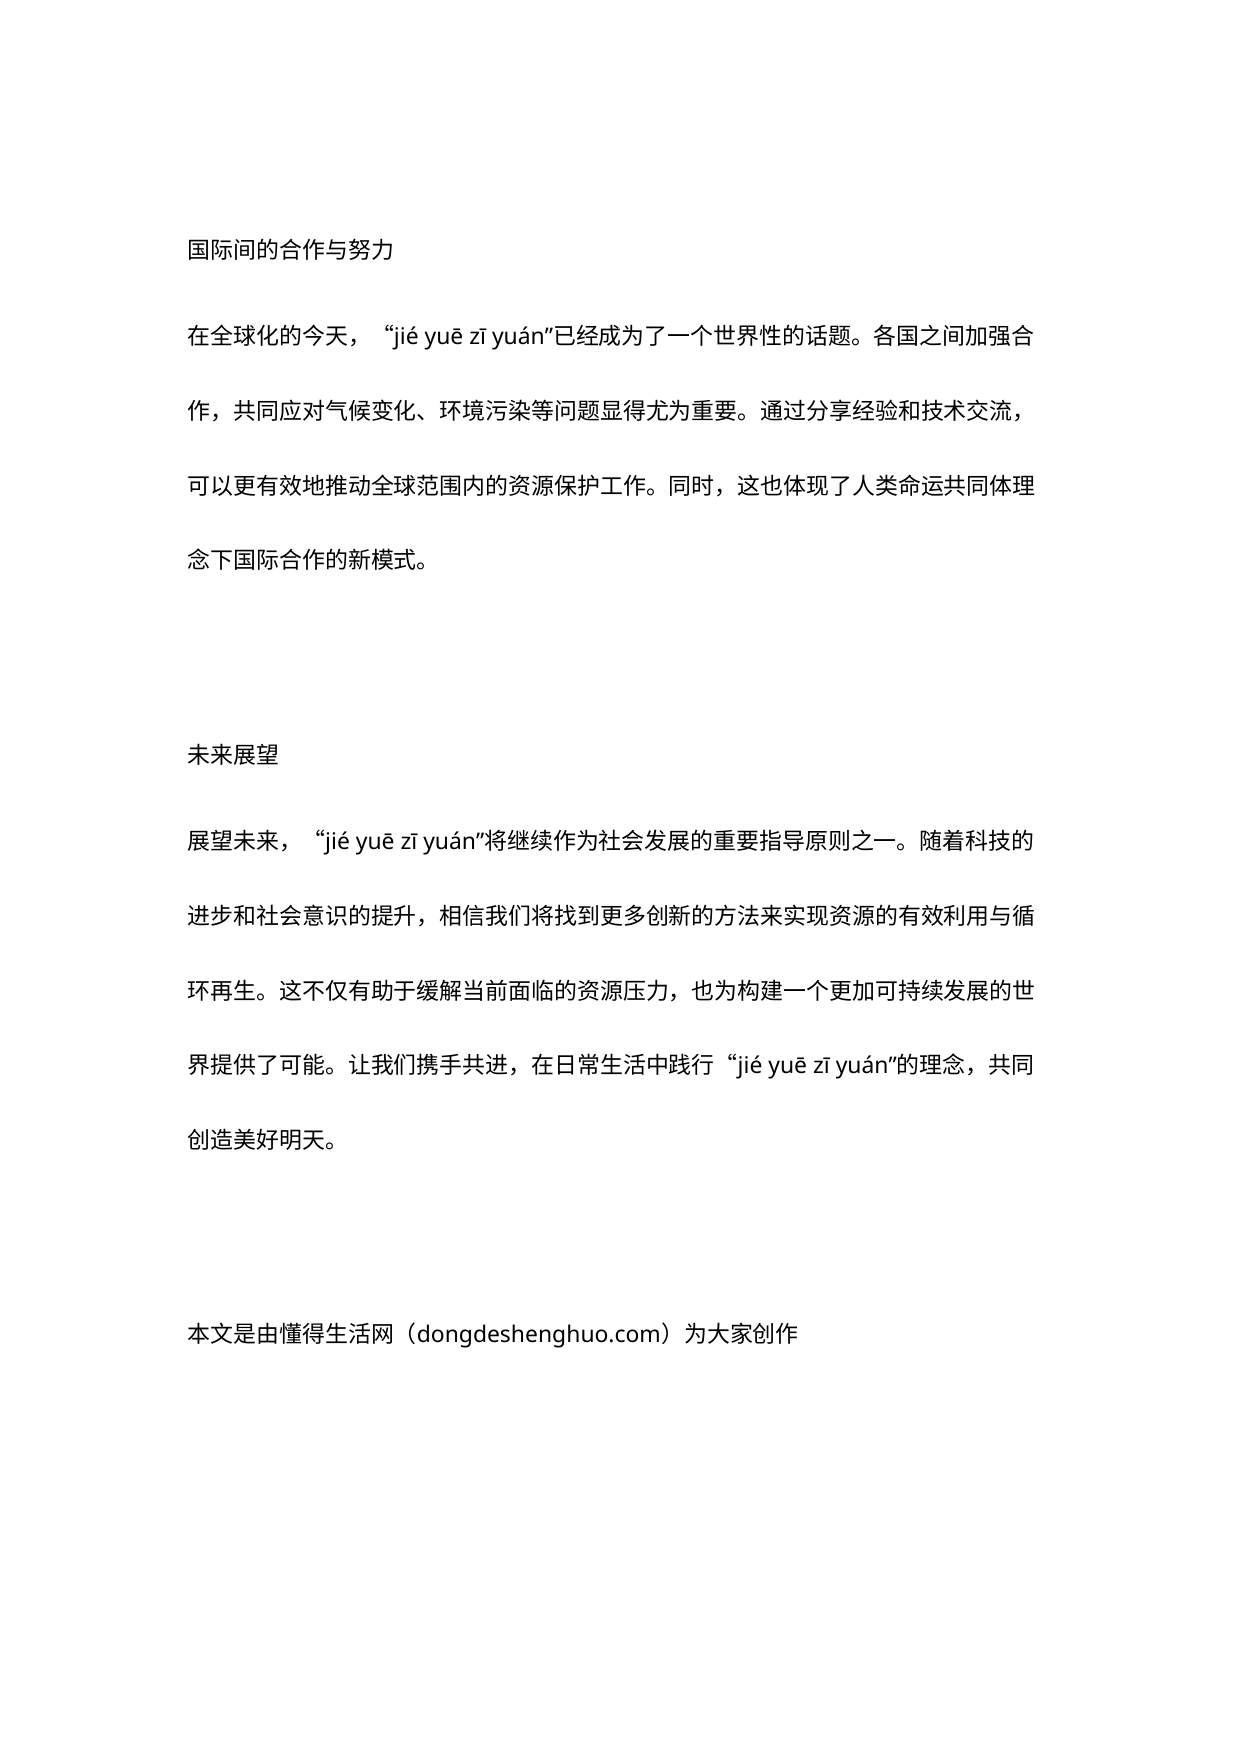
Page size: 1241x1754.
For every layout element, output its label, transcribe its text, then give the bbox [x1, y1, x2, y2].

text 本文是由懂得生活网（dongdeshenghuo.com）为大家创作 [187, 1300, 1053, 1365]
text 国际间的合作与努力 [187, 216, 1053, 281]
text 展望未来，“jié yuē zī yuán”将继续作为社会发展的重要指导原则之一。随着科技的进步和社会意识的提升，相信我们将找到更多创新的方法来实现资源的有效利用与循环再生。这不仅有助于缓解当前面临的资源压力，也为构建一个更加可持续发展的世界提供了可能。让我们携手共进，在日常生活中践行“jié yuē zī yuán”的理念，共同创造美好明天。 [187, 807, 1053, 1171]
text 在全球化的今天，“jié yuē zī yuán”已经成为了一个世界性的话题。各国之间加强合作，共同应对气候变化、环境污染等问题显得尤为重要。通过分享经验和技术交流，可以更有效地推动全球范围内的资源保护工作。同时，这也体现了人类命运共同体理念下国际合作的新模式。 [187, 302, 1053, 591]
text 未来展望 [187, 721, 1053, 786]
